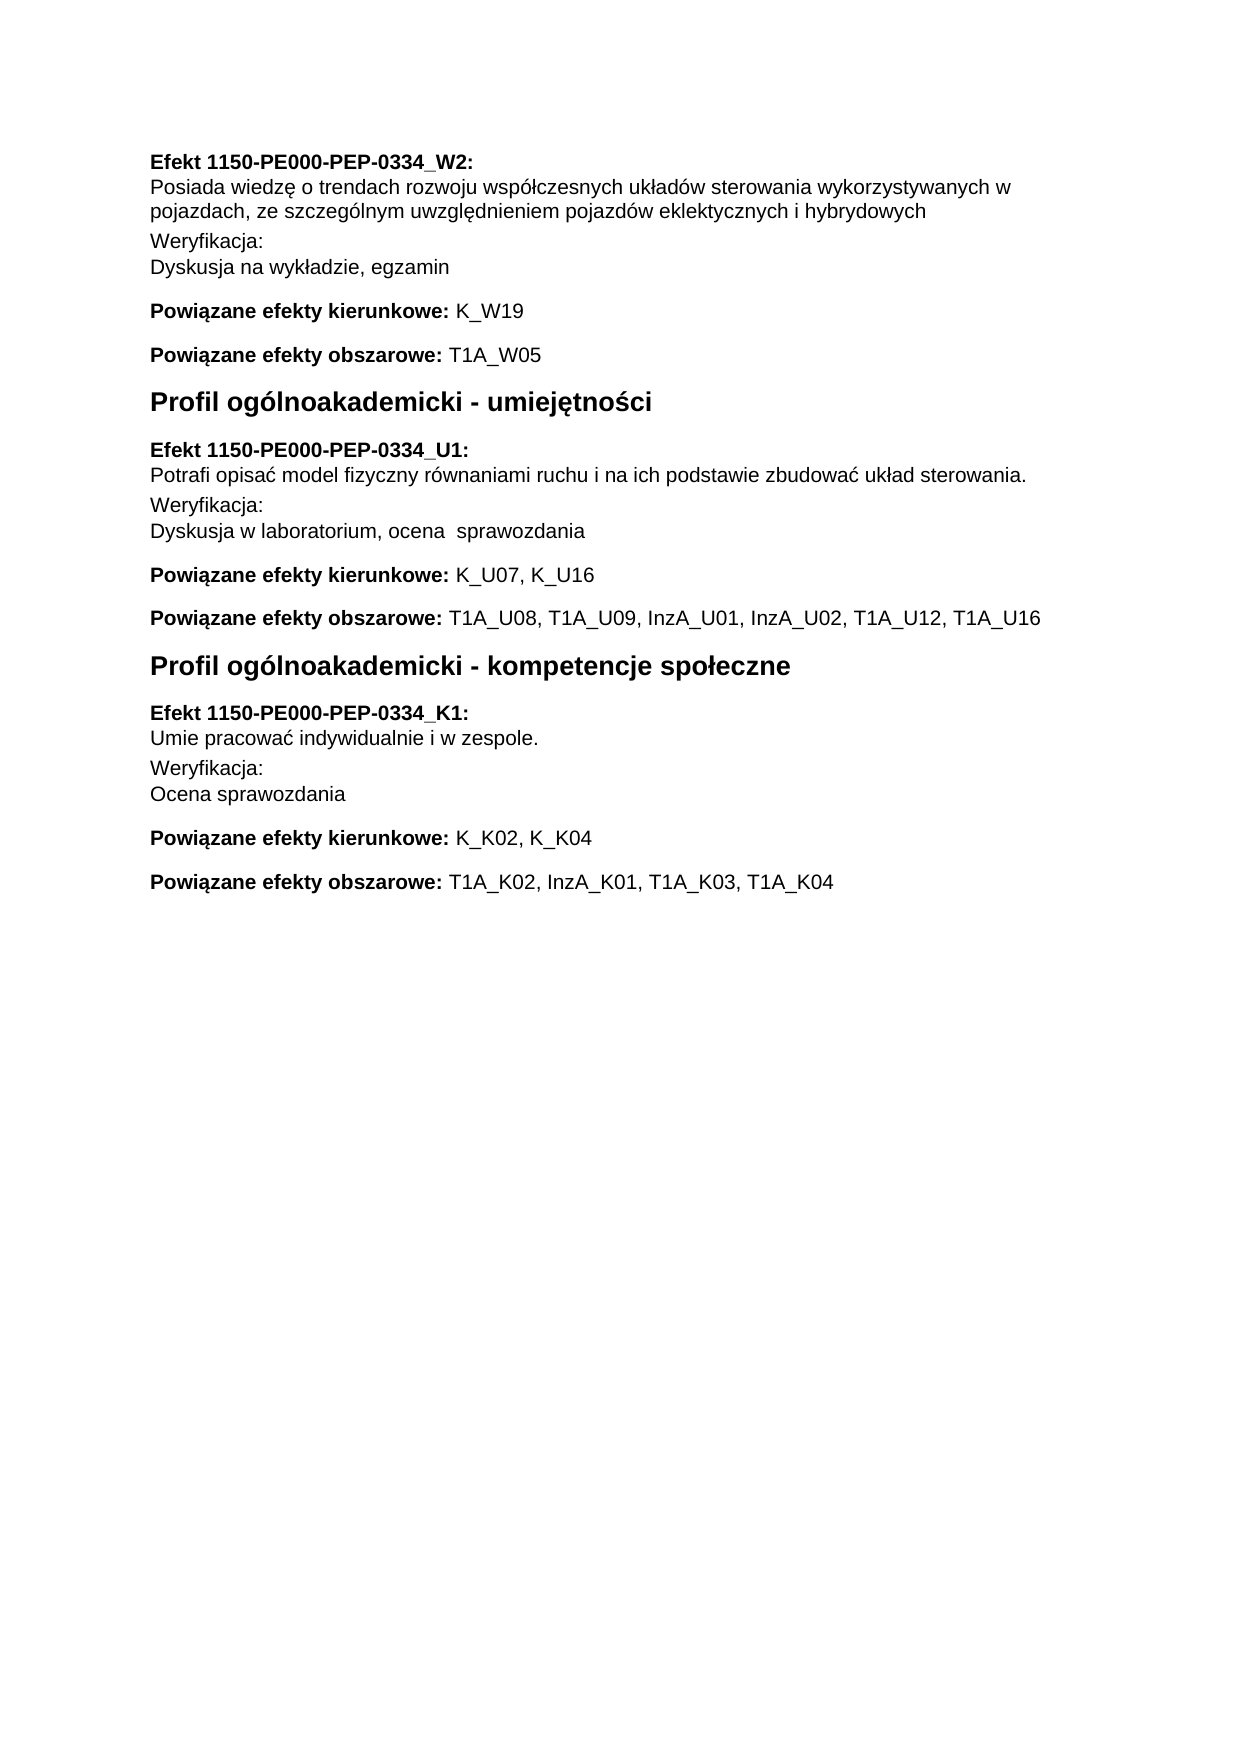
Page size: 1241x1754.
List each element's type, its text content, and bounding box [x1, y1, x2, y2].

text Efekt 1150-PE000-PEP-0334_W2: [150, 150, 1090, 174]
text Ocena sprawozdania [150, 782, 1090, 806]
subtitle Profil ogólnoakademicki - umiejętności [150, 386, 1090, 418]
text Dyskusja w laboratorium, ocena sprawozdania [150, 519, 1090, 543]
text Powiązane efekty obszarowe: T1A_U08, T1A_U09, InzA_U01, InzA_U02, T1A_U12, T1A_U16 [150, 606, 1090, 630]
text Weryfikacja: [150, 229, 1090, 253]
text Powiązane efekty obszarowe: T1A_W05 [150, 343, 1090, 367]
text Powiązane efekty kierunkowe: K_U07, K_U16 [150, 562, 1090, 586]
text Potrafi opisać model fizyczny równaniami ruchu i na ich podstawie zbudować układ sterowania. [150, 462, 1090, 486]
text Umie pracować indywidualnie i w zespole. [150, 726, 1090, 750]
text Powiązane efekty kierunkowe: K_W19 [150, 299, 1090, 323]
text Posiada wiedzę o trendach rozwoju współczesnych układów sterowania wykorzystywanych w pojazdach, ze szczególnym uwzględnieniem pojazdów eklektycznych i hybrydowych [150, 175, 1090, 223]
text Efekt 1150-PE000-PEP-0334_U1: [150, 437, 1090, 461]
text Powiązane efekty kierunkowe: K_K02, K_K04 [150, 826, 1090, 850]
subtitle Profil ogólnoakademicki - kompetencje społeczne [150, 650, 1090, 681]
text Powiązane efekty obszarowe: T1A_K02, InzA_K01, T1A_K03, T1A_K04 [150, 870, 1090, 894]
text Weryfikacja: [150, 756, 1090, 780]
text Weryfikacja: [150, 493, 1090, 517]
text Dyskusja na wykładzie, egzamin [150, 255, 1090, 279]
text Efekt 1150-PE000-PEP-0334_K1: [150, 701, 1090, 725]
